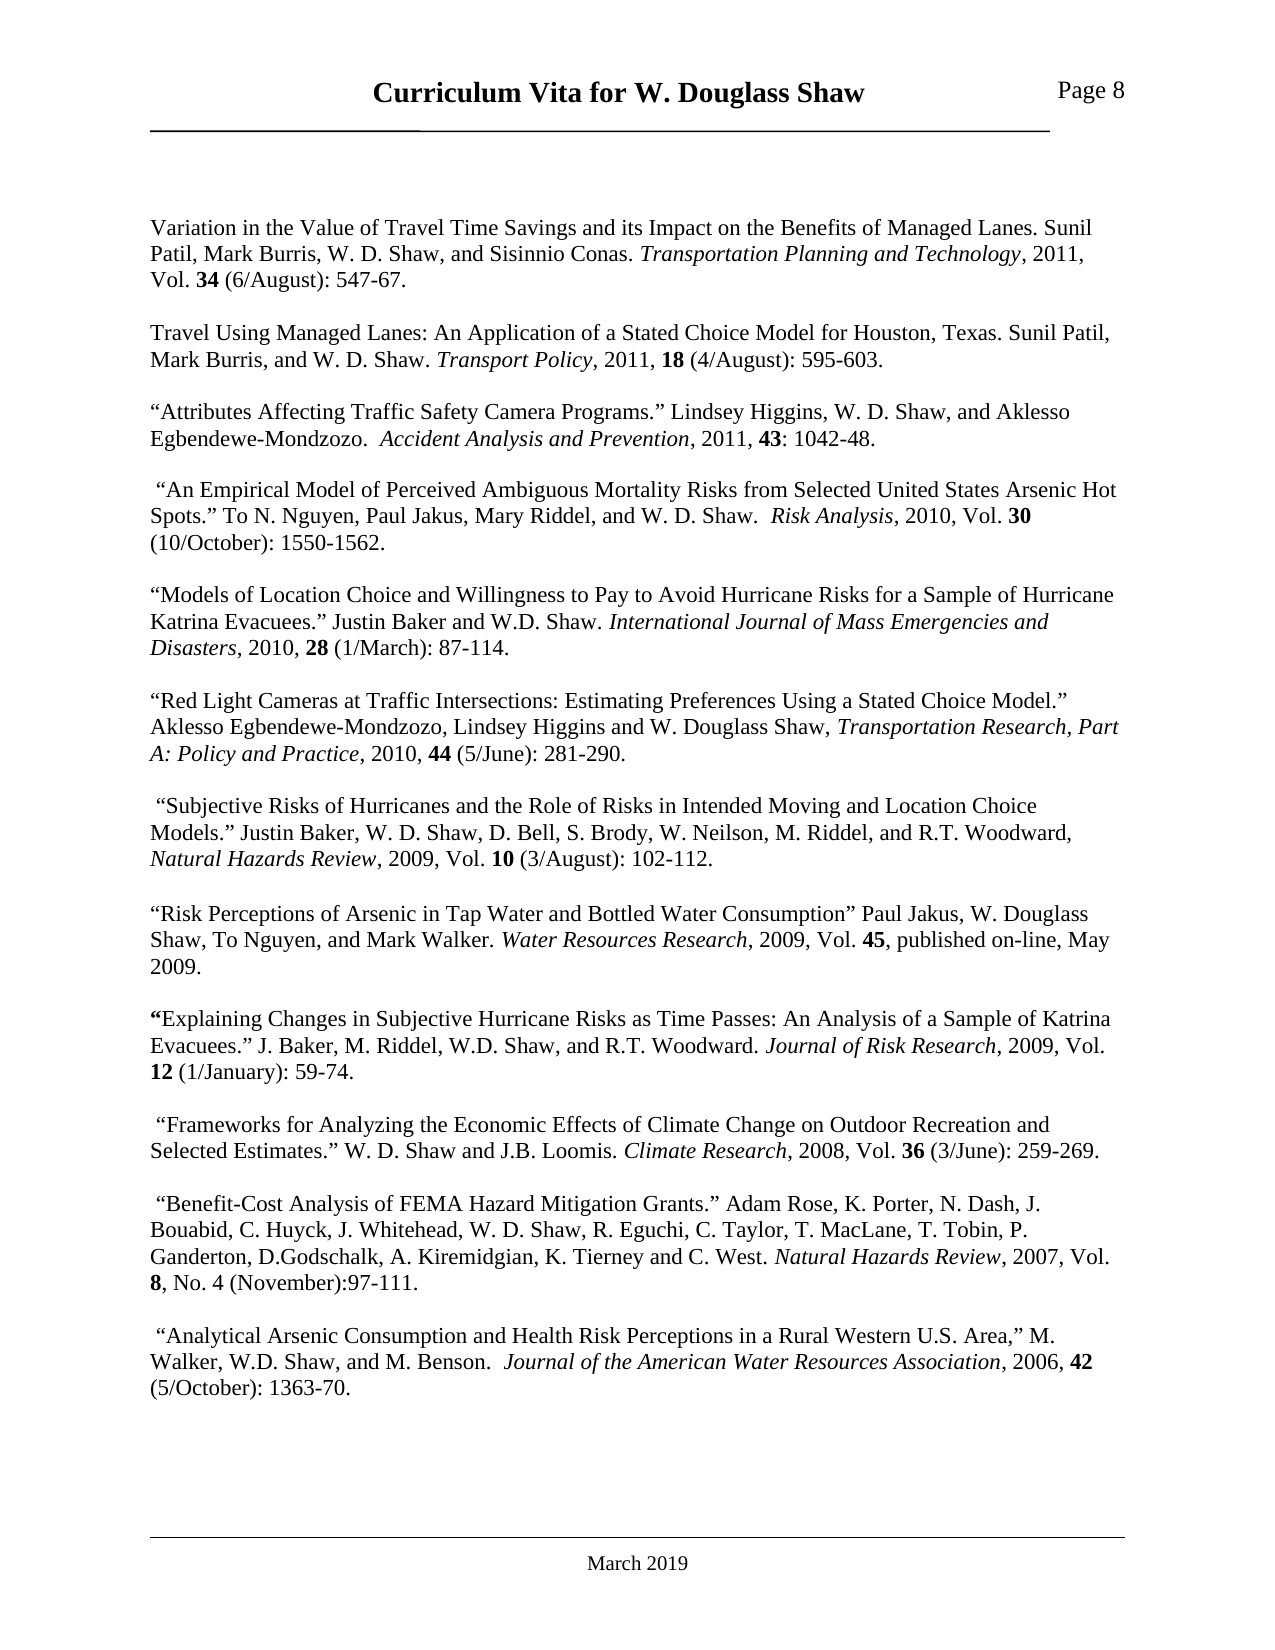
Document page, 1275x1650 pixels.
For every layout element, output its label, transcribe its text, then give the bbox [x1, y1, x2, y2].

text “Analytical Arsenic Consumption and Health Risk Perceptions in a Rural Western U.S. Area,” M. Walker, W.D. Shaw, and M. Benson. Journal of the American Water Resources Association, 2006, 42 (5/October): 1363-70. [150, 1322, 1125, 1401]
text “Benefit-Cost Analysis of FEMA Hazard Mitigation Grants.” Adam Rose, K. Porter, N. Dash, J. Bouabid, C. Huyck, J. Whitehead, W. D. Shaw, R. Eguchi, C. Taylor, T. MacLane, T. Tobin, P. Ganderton, D.Godschalk, A. Kiremidgian, K. Tierney and C. West. Natural Hazards Review, 2007, Vol. 8, No. 4 (November):97-111. [150, 1190, 1125, 1295]
text Variation in the Value of Travel Time Savings and its Impact on the Benefits of Managed Lanes. Sunil Patil, Mark Burris, W. D. Shaw, and Sisinnio Conas. Transportation Planning and Technology, 2011, Vol. 34 (6/August): 547-67. [150, 214, 1125, 293]
text “Red Light Cameras at Traffic Intersections: Estimating Preferences Using a Stated Choice Model.” Aklesso Egbendewe-Mondzozo, Lindsey Higgins and W. Douglass Shaw, Transportation Research, Part A: Policy and Practice, 2010, 44 (5/June): 281-290. [150, 687, 1125, 766]
text “Explaining Changes in Subjective Hurricane Risks as Time Passes: An Analysis of a Sample of Katrina Evacuees.” J. Baker, M. Riddel, W.D. Shaw, and R.T. Woodward. Journal of Risk Research, 2009, Vol. 12 (1/January): 59-74. [150, 1006, 1125, 1084]
text Travel Using Managed Lanes: An Application of a Stated Choice Model for Houston, Texas. Sunil Patil, Mark Burris, and W. D. Shaw. Transport Policy, 2011, 18 (4/August): 595-603. [150, 319, 1125, 372]
text “Attributes Affecting Traffic Safety Camera Programs.” Lindsey Higgins, W. D. Shaw, and Aklesso Egbendewe-Mondzozo. Accident Analysis and Prevention, 2011, 43: 1042-48. [150, 398, 1125, 451]
text “Frameworks for Analyzing the Economic Effects of Climate Change on Outdoor Recreation and Selected Estimates.” W. D. Shaw and J.B. Loomis. Climate Research, 2008, Vol. 36 (3/June): 259-269. [150, 1111, 1125, 1164]
text “Models of Location Choice and Willingness to Pay to Avoid Hurricane Risks for a Sample of Hurricane Katrina Evacuees.” Justin Baker and W.D. Shaw. International Journal of Mass Emergencies and Disasters, 2010, 28 (1/March): 87-114. [150, 581, 1125, 661]
text “Risk Perceptions of Arsenic in Tap Water and Bottled Water Consumption” Paul Jakus, W. Douglass Shaw, To Nguyen, and Mark Walker. Water Resources Research, 2009, Vol. 45, published on-line, May 2009. [150, 900, 1125, 979]
text “Subjective Risks of Hurricanes and the Role of Risks in Intended Moving and Location Choice Models.” Justin Baker, W. D. Shaw, D. Bell, S. Brody, W. Neilson, M. Riddel, and R.T. Woodward, Natural Hazards Review, 2009, Vol. 10 (3/August): 102-112. [150, 792, 1125, 871]
title “An Empirical Model of Perceived Ambiguous Mortality Risks from Selected United States Arsenic Hot Spots.” To N. Nguyen, Paul Jakus, Mary Riddel, and W. D. Shaw. Risk Analysis, 2010, Vol. 30 (10/October): 1550-1562. [150, 476, 1125, 555]
